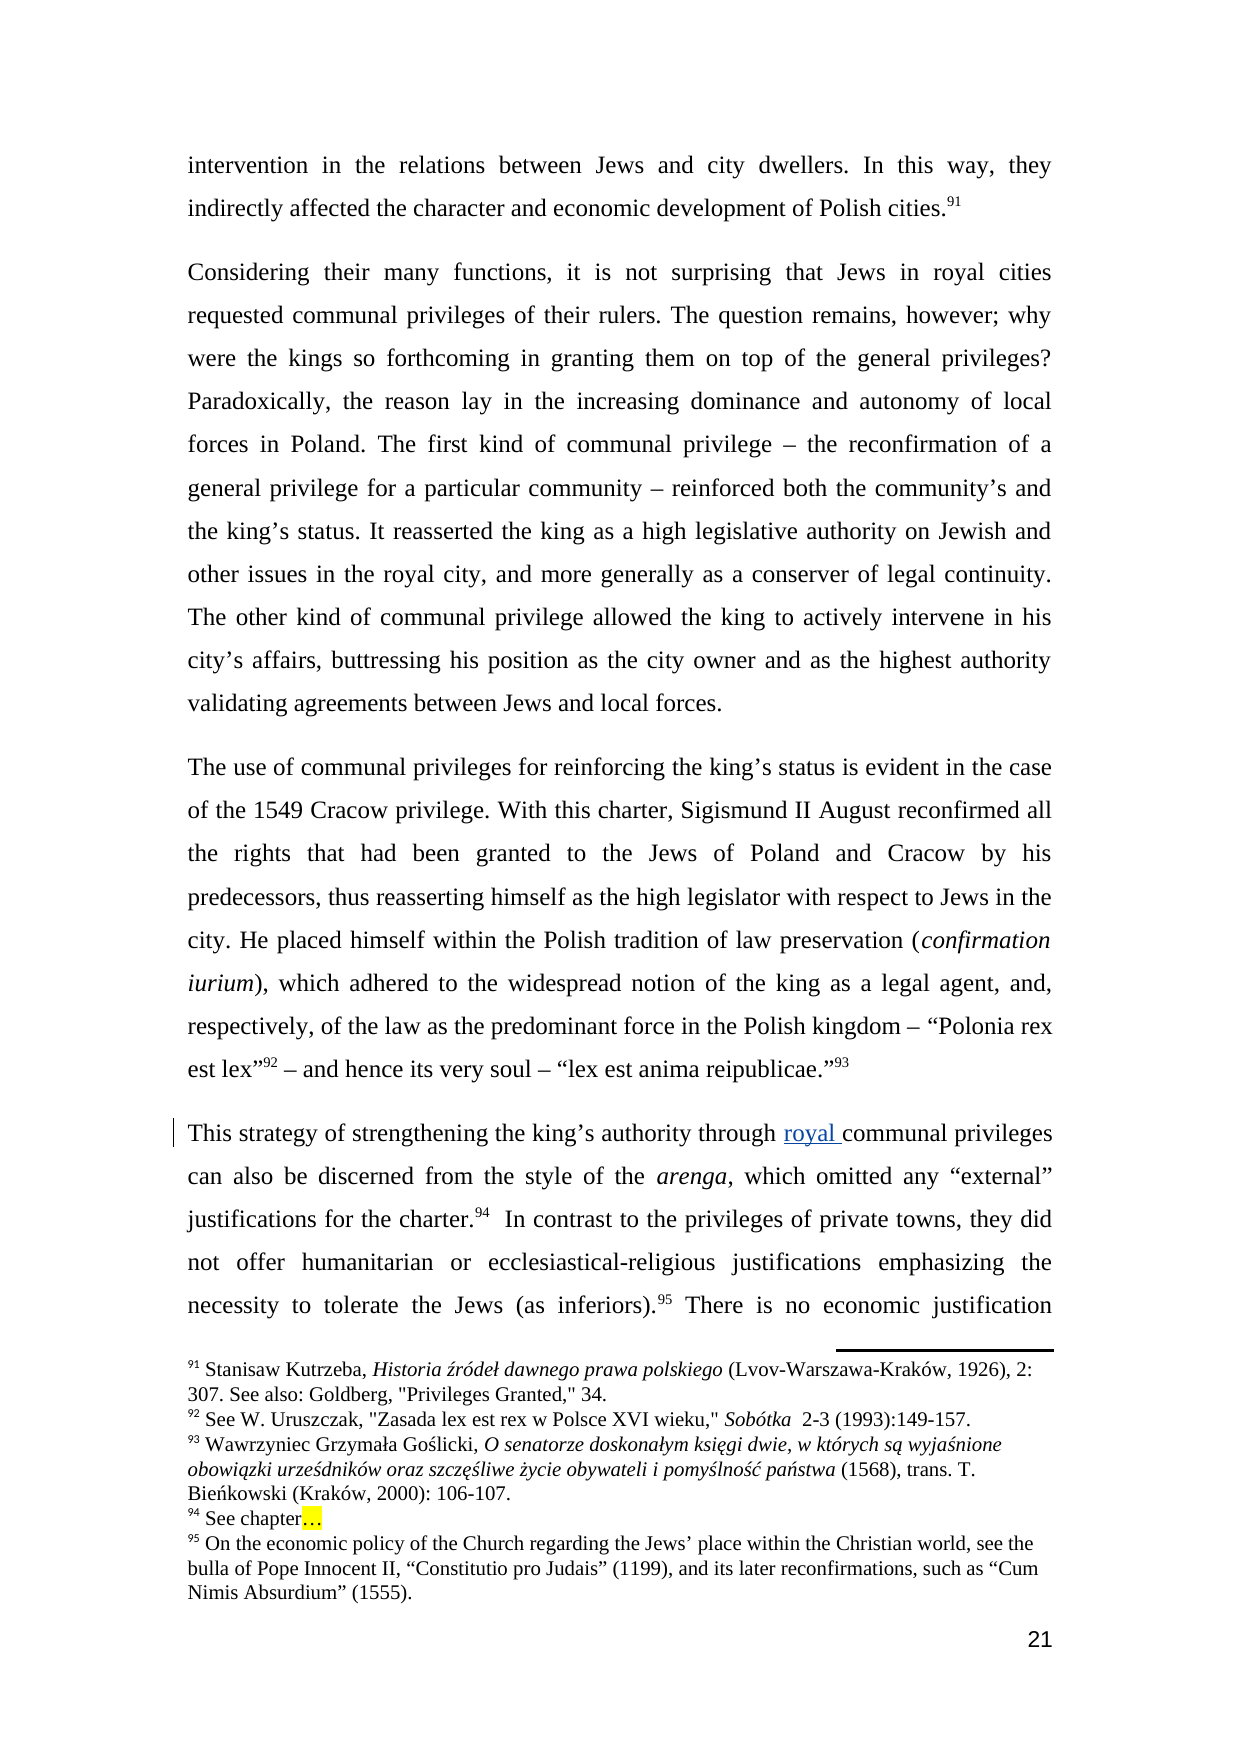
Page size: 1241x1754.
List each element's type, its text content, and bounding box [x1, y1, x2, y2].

text Considering their many functions, it is not surprising that Jews in royal cities requested communal privileges of their rulers. The question remains, however; why were the kings so forthcoming in granting them on top of the general privileges? Paradoxically, the reason lay in the increasing dominance and autonomy of local forces in Poland. The first kind of communal privilege – the reconfirmation of a general privilege for a particular community – reinforced both the community’s and the king’s status. It reasserted the king as a high legislative authority on Jewish and other issues in the royal city, and more generally as a conserver of legal continuity. The other kind of communal privilege allowed the king to actively intervene in his city’s affairs, buttressing his position as the city owner and as the highest authority validating agreements between Jews and local forces. [187, 257, 1053, 717]
text The use of communal privileges for reinforcing the king’s status is evident in the case of the 1549 Cracow privilege. With this charter, Sigismund II August reconfirmed all the rights that had been granted to the Jews of Poland and Cracow by his predecessors, thus reasserting himself as the high legislator with respect to Jews in the city. He placed himself within the Polish tradition of law preservation (confirmation iurium), which adhered to the widespread notion of the king as a legal agent, and, respectively, of the law as the predominant force in the Polish kingdom – “Polonia rex est lex” – and hence its very soul – “lex est anima reipublicae.” [187, 752, 1053, 1083]
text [187, 150, 1053, 222]
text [187, 1118, 1053, 1319]
